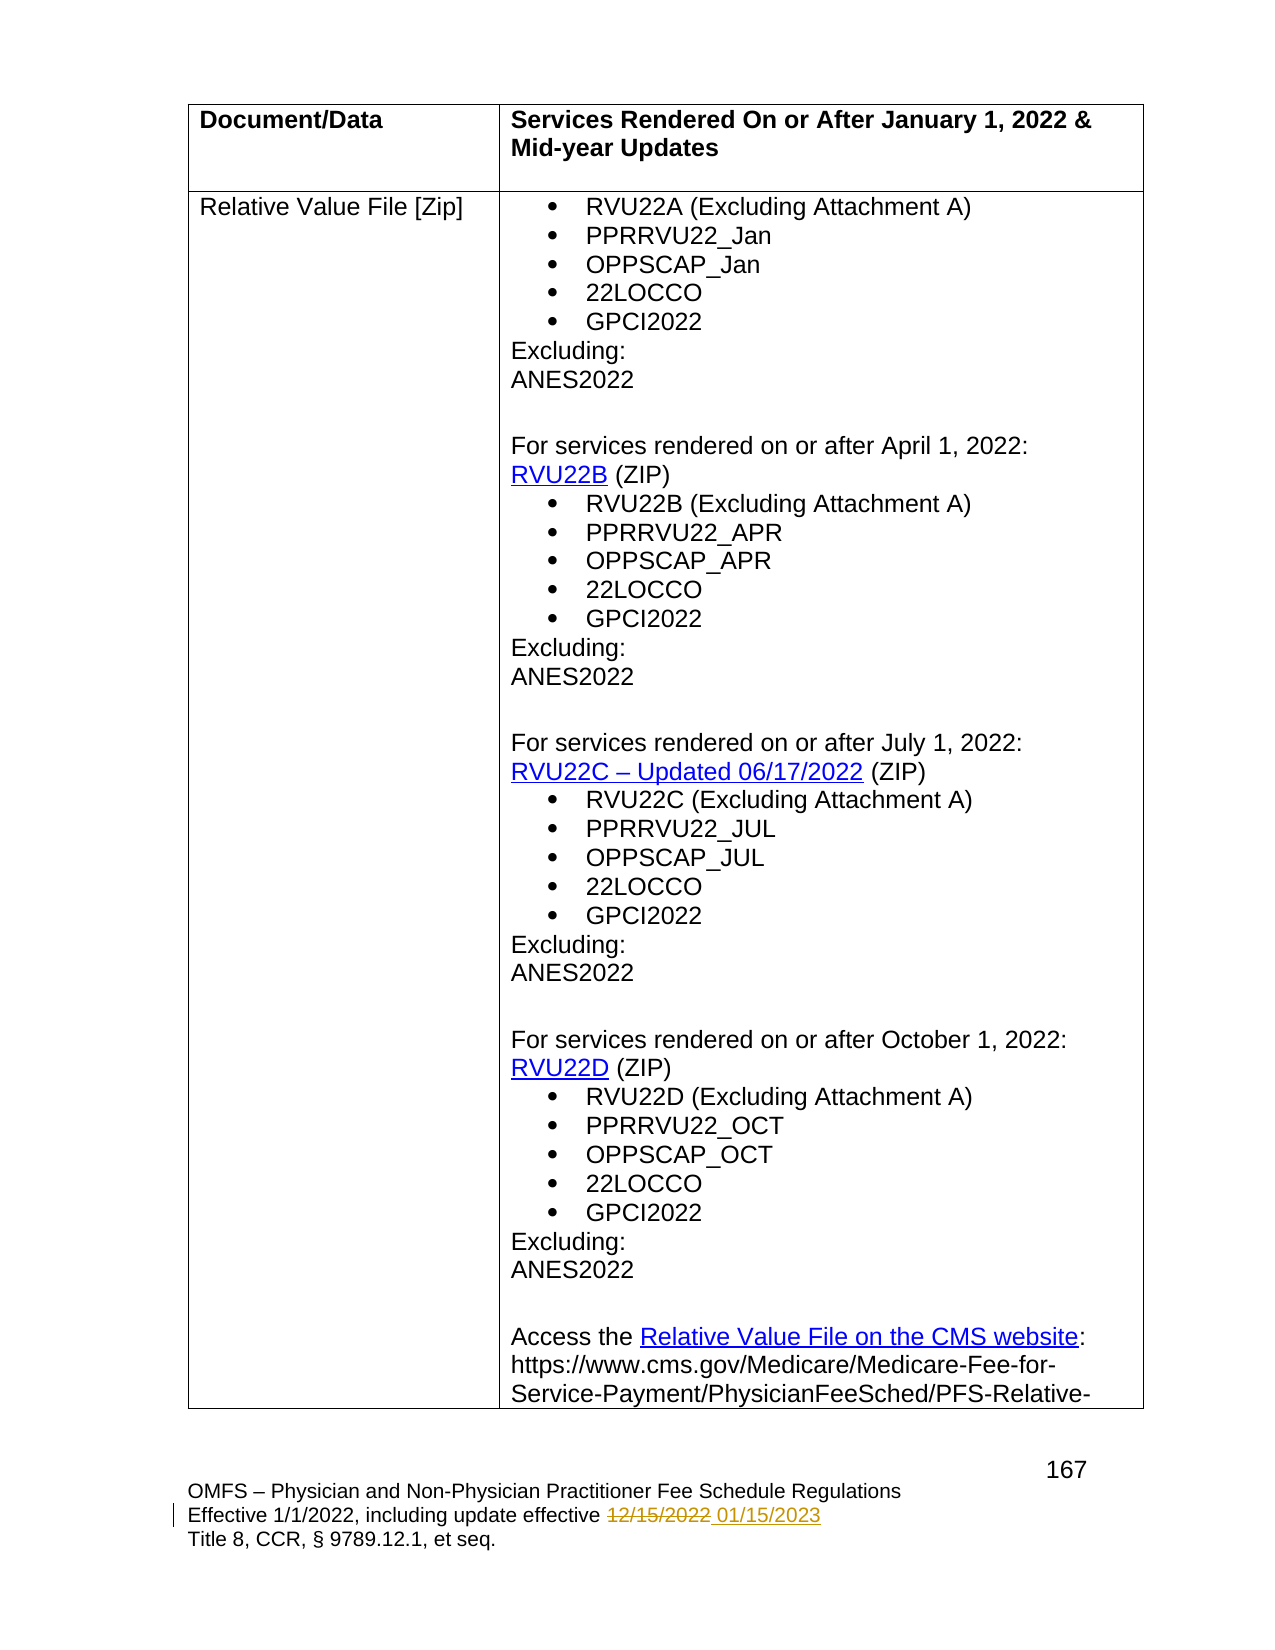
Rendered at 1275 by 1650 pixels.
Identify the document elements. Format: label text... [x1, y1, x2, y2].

table_header Services Rendered On or After January 1, 2022 & Mid-year Updates [500, 105, 1143, 191]
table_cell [500, 192, 1143, 1408]
table_header Document/Data [189, 105, 499, 191]
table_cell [189, 192, 499, 1408]
